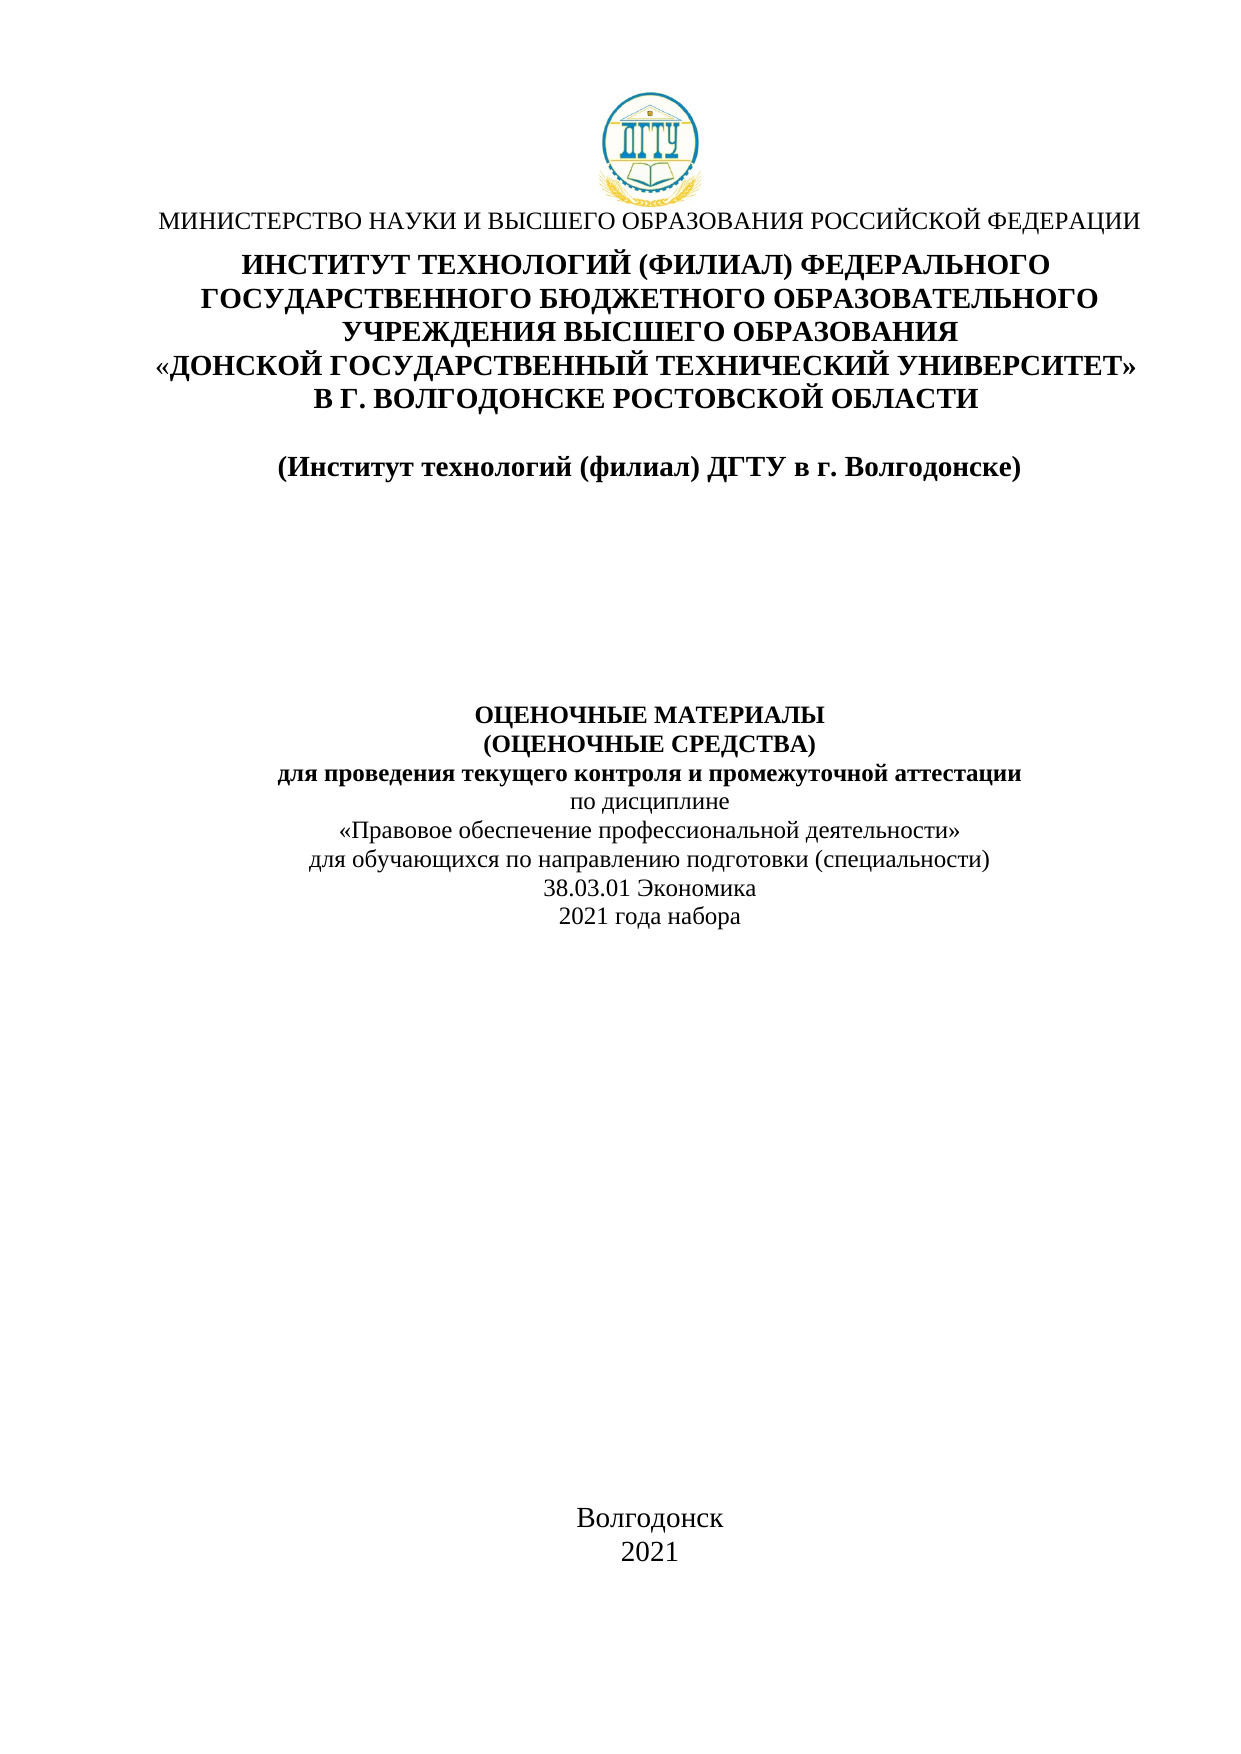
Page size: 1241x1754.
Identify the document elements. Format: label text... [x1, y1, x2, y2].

text ИНСТИТУТ ТЕХНОЛОГИЙ (ФИЛИАЛ) ФЕДЕРАЛЬНОГО ГОСУДАРСТВЕННОГО БЮДЖЕТНОГО ОБРАЗОВАТЕЛЬНОГО УЧРЕЖДЕНИЯ ВЫСШЕГО ОБРАЗОВАНИЯ [110, 247, 1182, 348]
text (Институт технологий (филиал) ДГТУ в г. Волгодонске) [118, 449, 1181, 482]
text МИНИСТЕРСТВО НАУКИ И ВЫСШЕГО ОБРАЗОВАНИЯ РОССИЙСКОЙ ФЕДЕРАЦИИ [118, 206, 1181, 235]
text Волгодонск [118, 1500, 1181, 1534]
text 2021 [118, 1534, 1181, 1567]
text В Г. ВОЛГОДОНСКЕ РОСТОВСКОЙ ОБЛАСТИ [110, 382, 1182, 415]
text для обучающихся по направлению подготовки (специальности) [118, 844, 1181, 873]
text «Правовое обеспечение профессиональной деятельности» [118, 815, 1181, 844]
text 2021 года набора [118, 901, 1181, 930]
text 38.03.01 Экономика [118, 873, 1181, 901]
text для проведения текущего контроля и промежуточной аттестации [118, 758, 1181, 786]
picture [598, 92, 702, 207]
text «ДОНСКОЙ ГОСУДАРСТВЕННЫЙ ТЕХНИЧЕСКИЙ УНИВЕРСИТЕТ» [110, 348, 1182, 382]
text ОЦЕНОЧНЫЕ МАТЕРИАЛЫ [118, 700, 1181, 729]
text (ОЦЕНОЧНЫЕ СРЕДСТВА) [118, 729, 1181, 758]
text по дисциплине [118, 786, 1181, 815]
